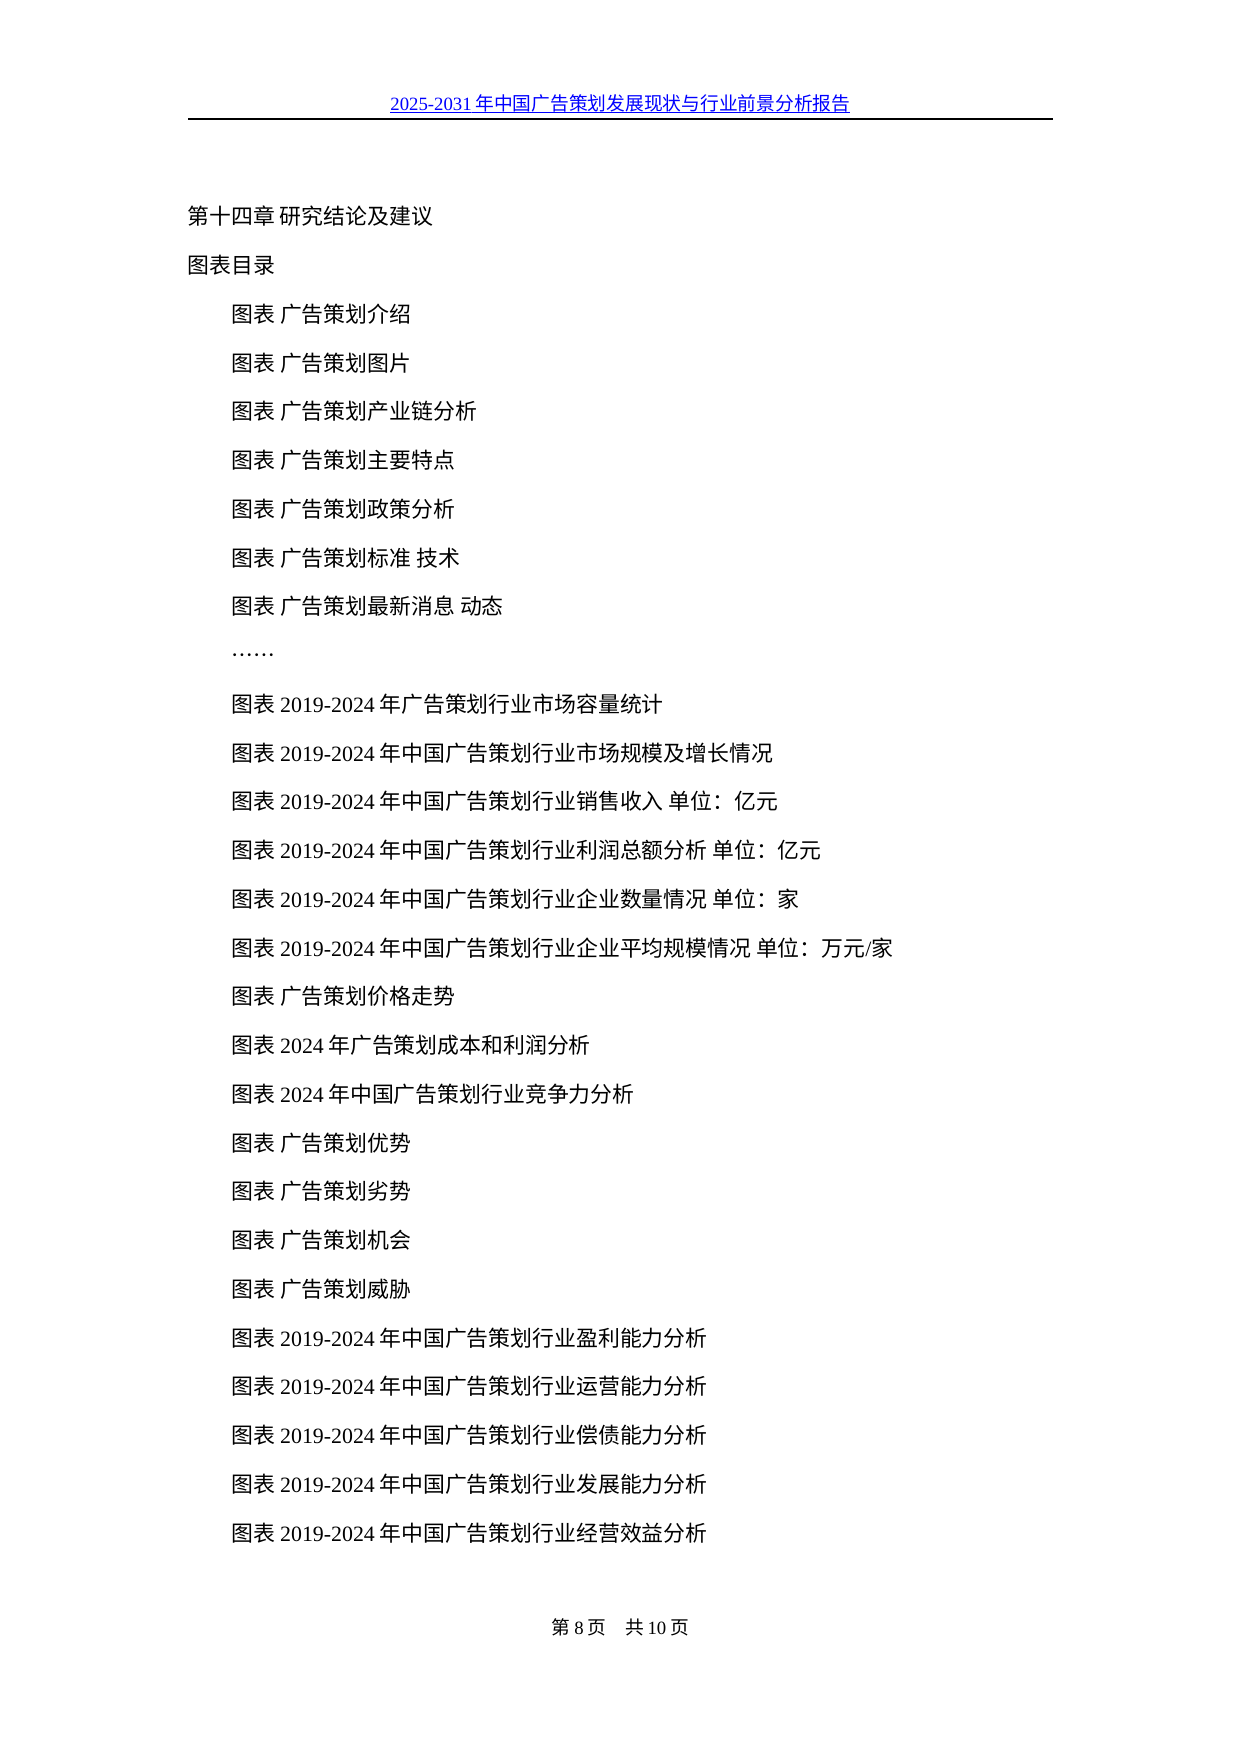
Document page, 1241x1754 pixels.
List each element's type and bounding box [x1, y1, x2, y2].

text [187, 150, 1053, 1548]
